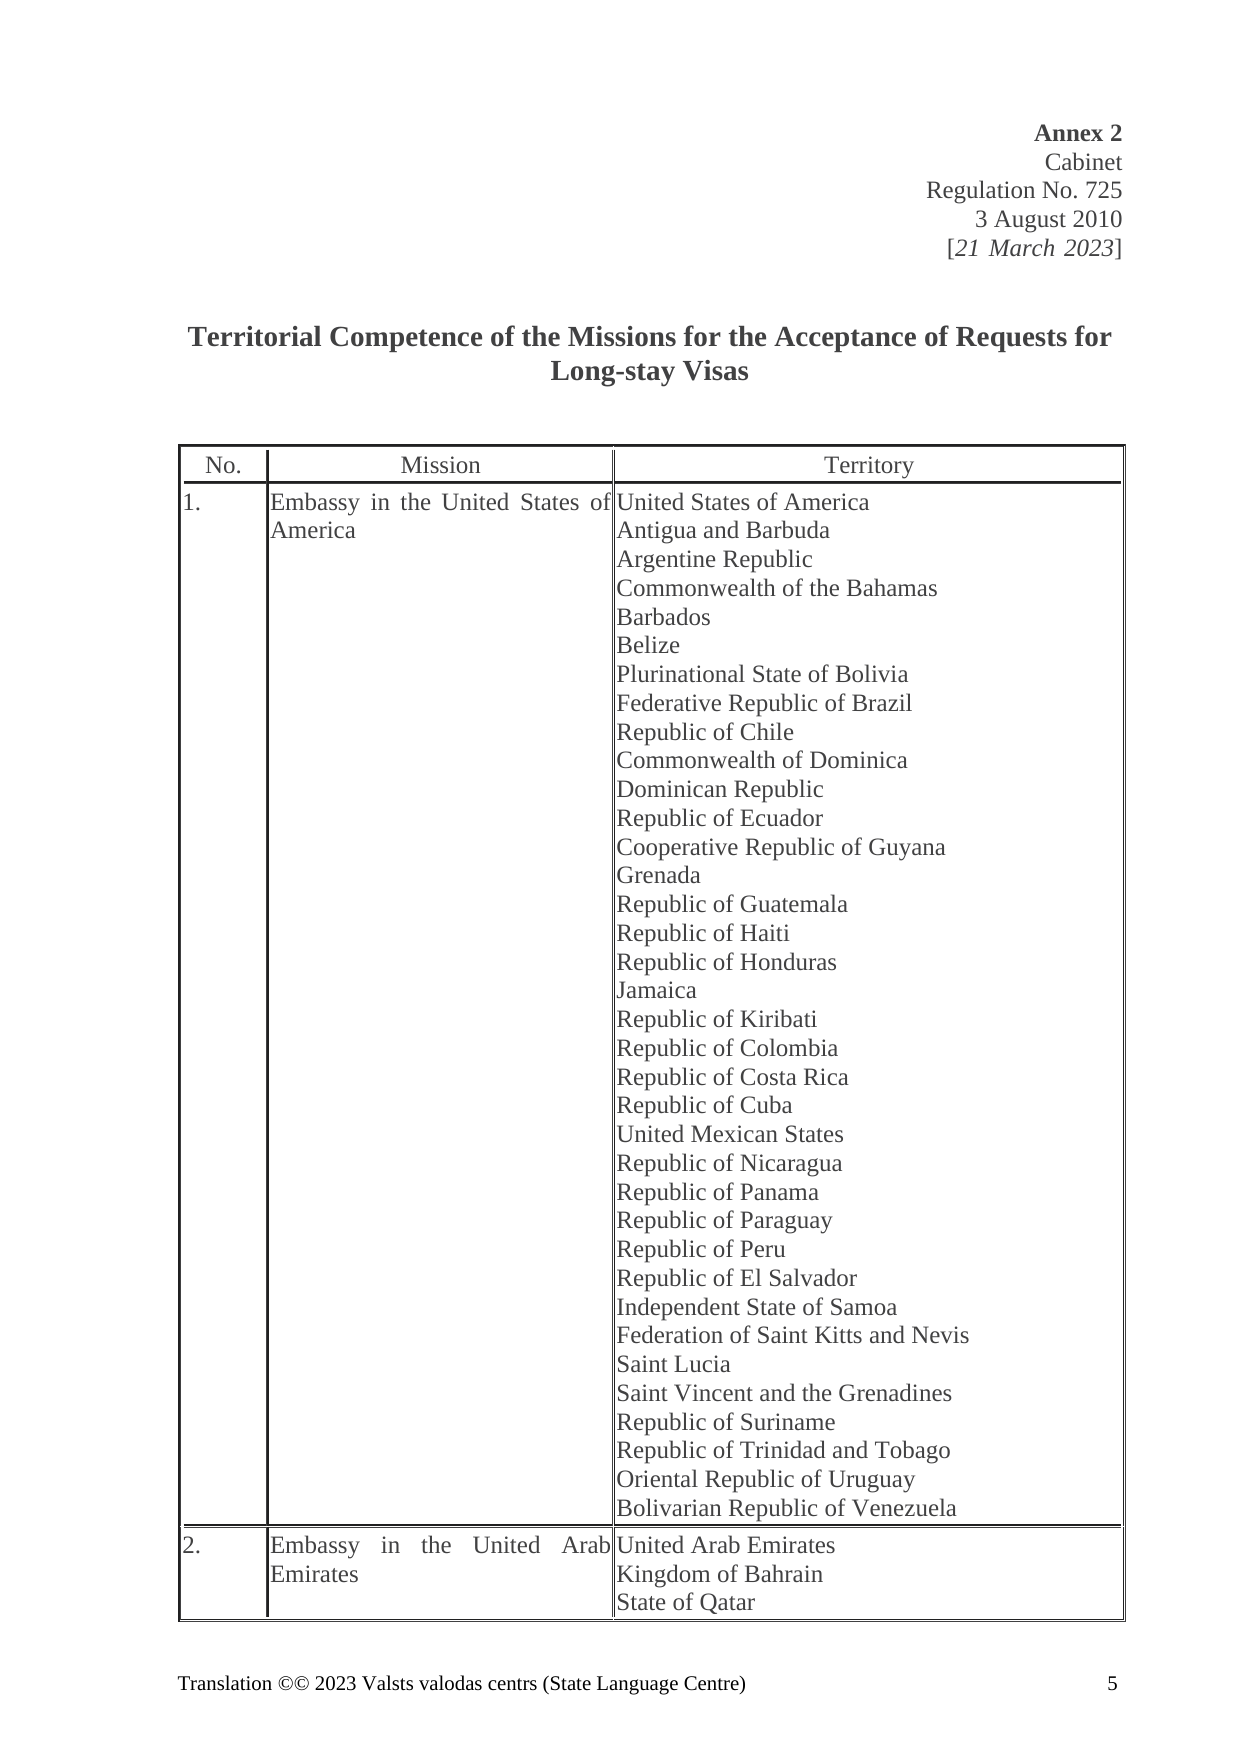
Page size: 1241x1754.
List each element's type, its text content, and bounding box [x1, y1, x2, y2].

text [21 March 2023] [177, 233, 1122, 262]
text Annex 2 [177, 118, 1122, 147]
table_cell Embassy in the United States of America [269, 484, 612, 1524]
text Regulation No. 725 3 August 2010 [177, 176, 1122, 233]
text Territorial Competence of the Missions for the Acceptance of Requests for Long-stay Visas [177, 319, 1122, 386]
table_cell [267, 1528, 614, 1619]
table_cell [614, 1524, 1123, 1619]
table_cell 2. [181, 1524, 267, 1619]
table_header Mission [267, 447, 614, 481]
table_header No. [181, 447, 267, 481]
text Cabinet [177, 147, 1122, 176]
table_cell United States of America Antigua and Barbuda Argentine Republic Commonwealth of the Bahamas Barbados Belize Plurinational State of Bolivia Federative Republic of Brazil Republic of Chile Commonwealth of Dominica Dominican Republic Republic of Ecuador Cooperative Republic of Guyana Grenada Republic of Guatemala Republic of Haiti Republic of Honduras Jamaica Republic of Kiribati Republic of Colombia Republic of Costa Rica Republic of Cuba United Mexican States Republic of Nicaragua Republic of Panama Republic of Paraguay Republic of Peru Republic of El Salvador Independent State of Samoa Federation of Saint Kitts and Nevis Saint Lucia Saint Vincent and the Grenadines Republic of Suriname Republic of Trinidad and Tobago Oriental Republic of Uruguay Bolivarian Republic of Venezuela [615, 481, 1123, 1524]
table_cell 1. [181, 481, 266, 1524]
table_header Territory [614, 447, 1123, 481]
